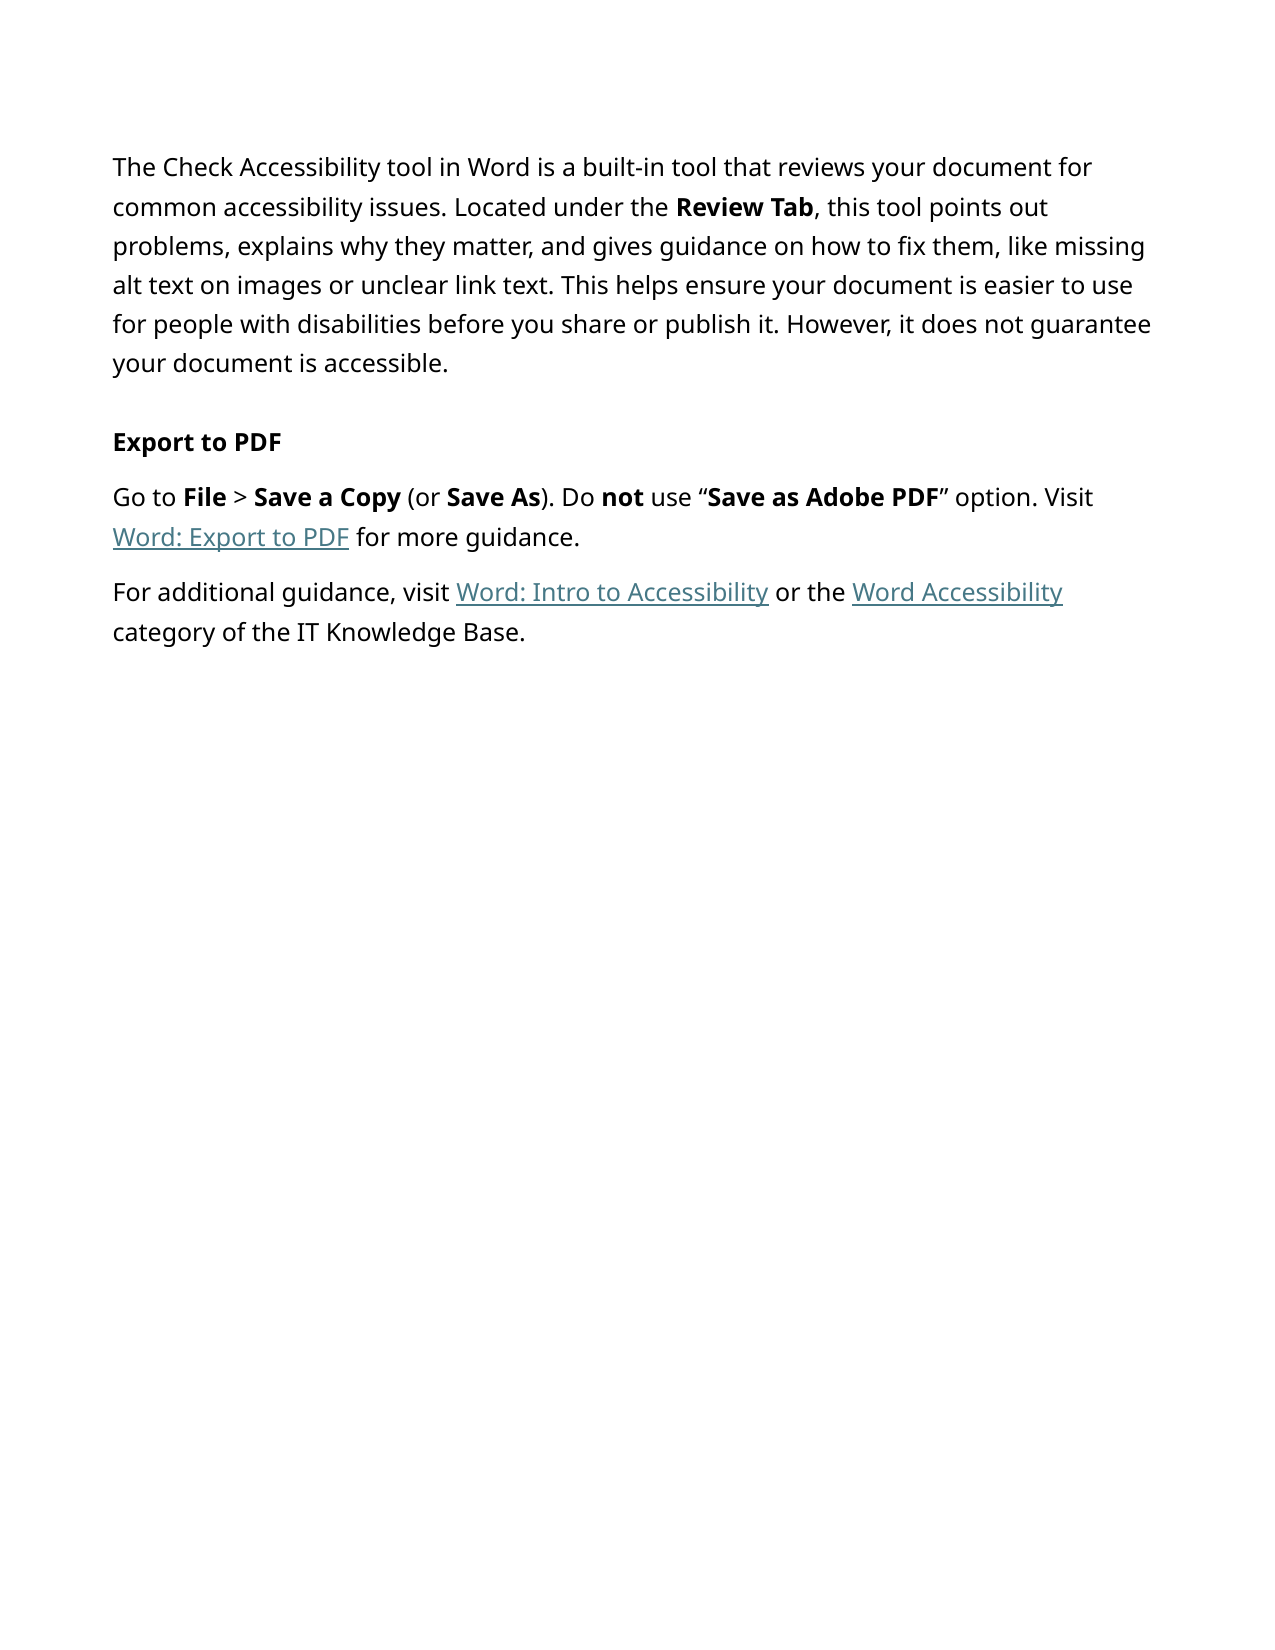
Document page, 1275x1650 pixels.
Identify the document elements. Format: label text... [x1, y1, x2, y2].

text The Check Accessibility tool in Word is a built-in tool that reviews your document for common accessibility issues. Located under the Review Tab, this tool points out problems, explains why they matter, and gives guidance on how to fix them, like missing alt text on images or unclear link text. This helps ensure your document is easier to use for people with disabilities before you share or publish it. However, it does not guarantee your document is accessible. Export to PDF [112, 150, 1162, 458]
text Go to File > Save a Copy (or Save As). Do not use “Save as Adobe PDF” option. Visit Word: Export to PDF for more guidance. [112, 480, 1162, 553]
text For additional guidance, visit Word: Intro to Accessibility or the Word Accessibility category of the IT Knowledge Base. [112, 575, 1162, 648]
